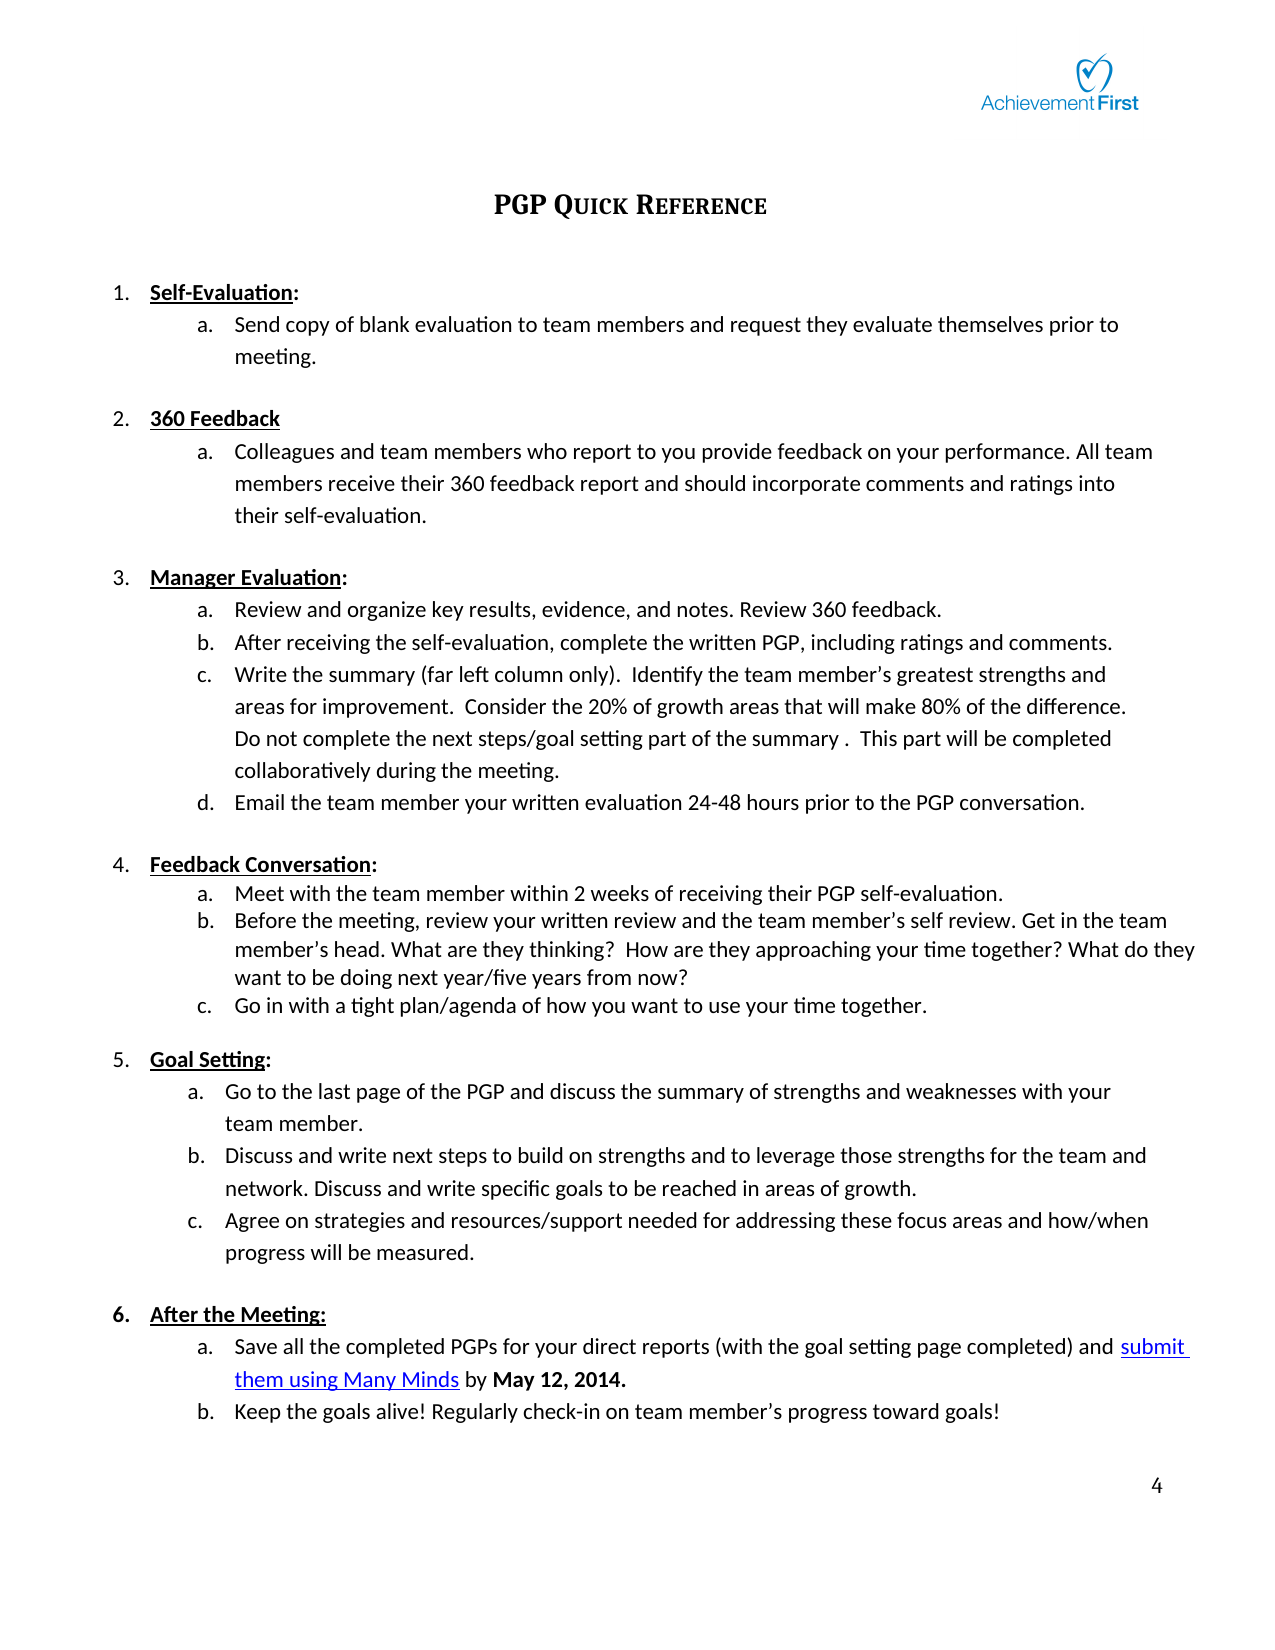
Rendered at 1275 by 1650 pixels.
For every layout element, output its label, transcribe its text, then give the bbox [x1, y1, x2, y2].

list Write the summary (far left column only). Identify the team member’s greatest strengths and areas for improvement. Consider the 20% of growth areas that will make 80% of the difference. Do not complete the next steps/goal setting part of the summary . This part will be completed collaboratively during the meeting. [197, 660, 1162, 784]
list Keep the goals alive! Regularly check-in on team member’s progress toward goals! [197, 1397, 1222, 1455]
list Meet with the team member within 2 weeks of receiving their PGP self-evaluation. [197, 879, 1222, 907]
picture [953, 26, 1167, 140]
list After the Meeting: [112, 1300, 1222, 1328]
list Save all the completed PGPs for your direct reports (with the goal setting page completed) and submit them using Many Minds by May 12, 2014. [197, 1332, 1222, 1393]
subtitle PGP Quick Reference [112, 188, 1162, 272]
list Go to the last page of the PGP and discuss the summary of strengths and weaknesses with your team member. [187, 1077, 1162, 1137]
list Go in with a tight plan/agenda of how you want to use your time together. [197, 991, 1222, 1045]
list Send copy of blank evaluation to team members and request they evaluate themselves prior to meeting. [197, 310, 1162, 401]
list After receiving the self-evaluation, complete the written PGP, including ratings and comments. [197, 628, 1162, 656]
list Before the meeting, review your written review and the team member’s self review. Get in the team member’s head. What are they thinking? How are they approaching your time together? What do they want to be doing next year/five years from now? [197, 907, 1222, 991]
list Colleagues and team members who report to you provide feedback on your performance. All team members receive their 360 feedback report and should incorporate comments and ratings into their self-evaluation. [197, 437, 1162, 559]
list Agree on strategies and resources/support needed for addressing these focus areas and how/when progress will be measured. [187, 1206, 1162, 1296]
list Discuss and write next steps to build on strengths and to leverage those strengths for the team and network. Discuss and write specific goals to be reached in areas of growth. [187, 1142, 1162, 1202]
list 360 Feedback [112, 404, 1162, 433]
list Manager Evaluation: [112, 563, 1162, 591]
list Feedback Conversation: [112, 851, 1222, 879]
list Self-Evaluation: [112, 278, 1162, 306]
list Review and organize key results, evidence, and notes. Review 360 feedback. [197, 595, 1162, 623]
list Email the team member your written evaluation 24-48 hours prior to the PGP conversation. [197, 788, 1162, 847]
list Goal Setting: [112, 1045, 1222, 1073]
